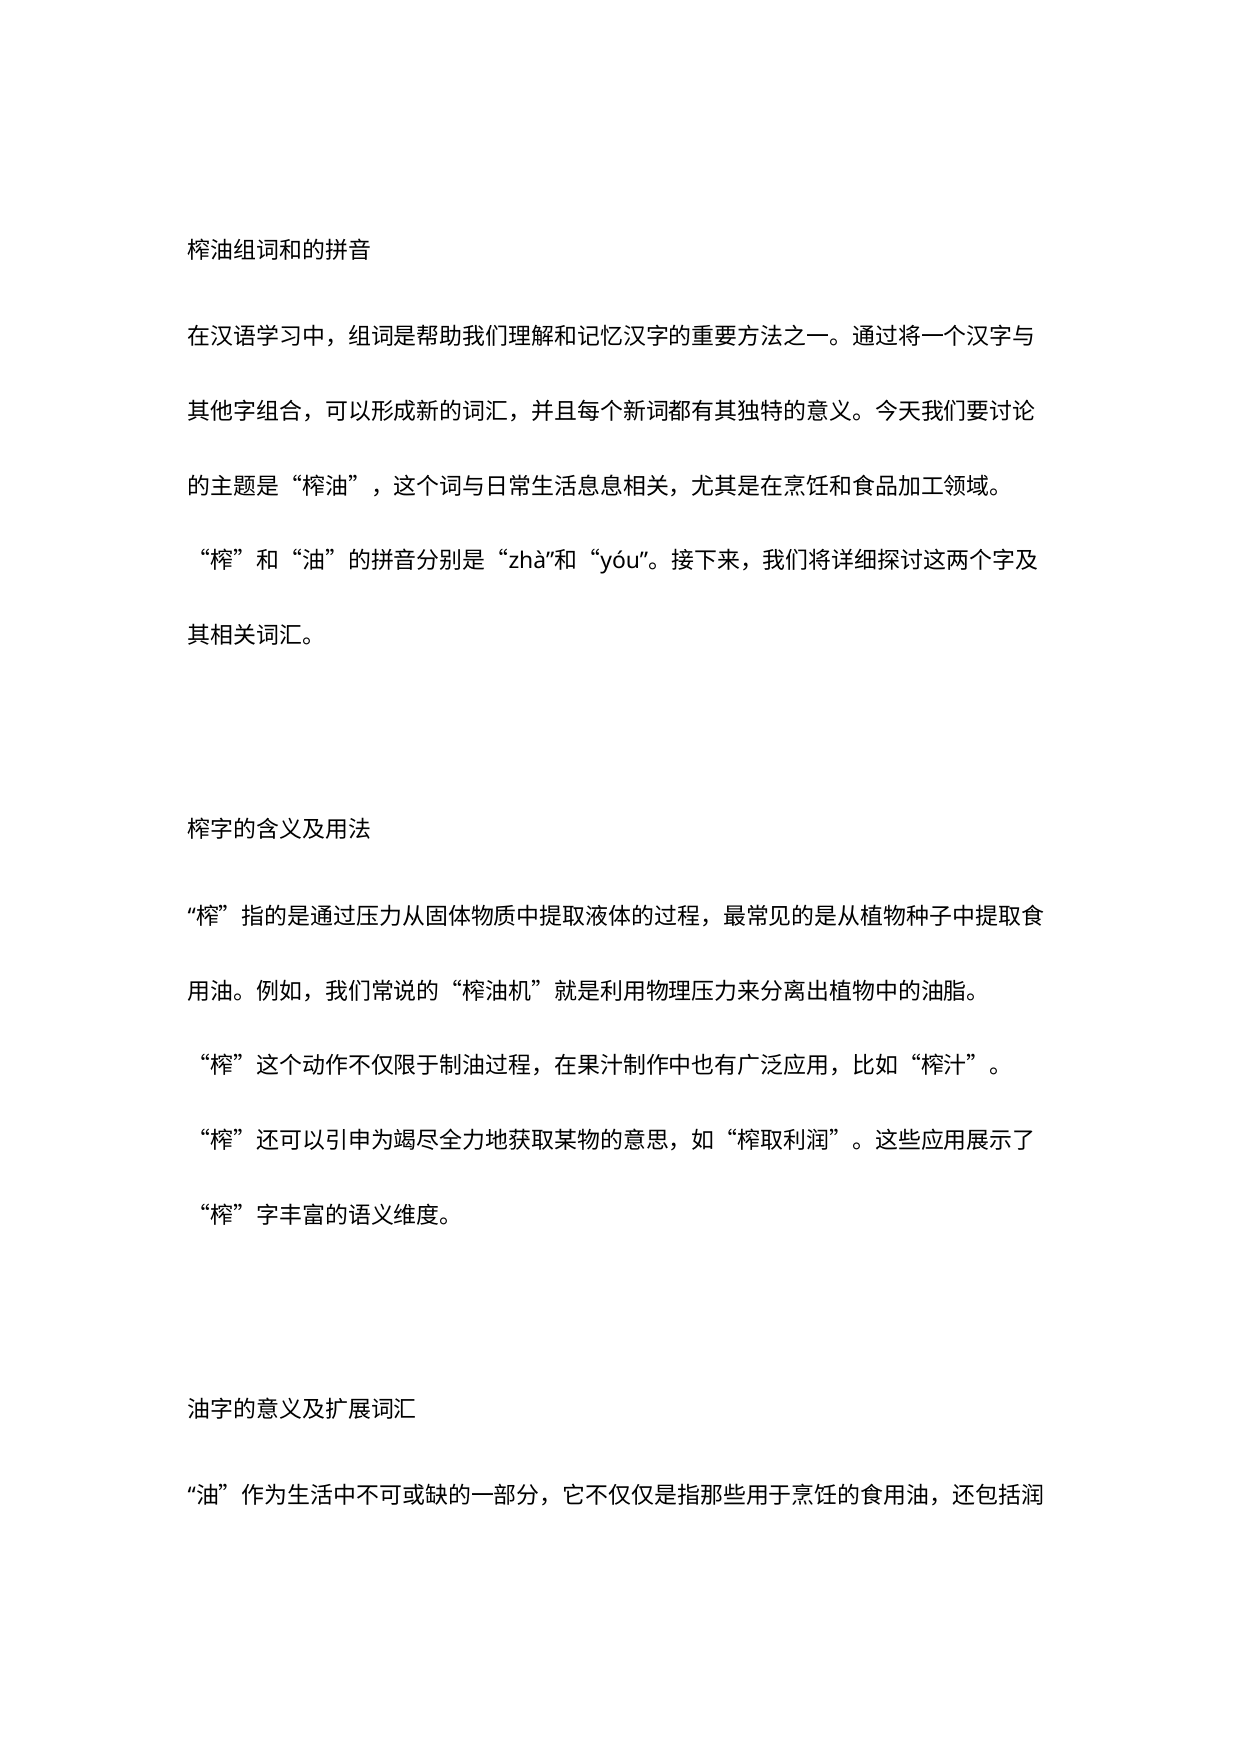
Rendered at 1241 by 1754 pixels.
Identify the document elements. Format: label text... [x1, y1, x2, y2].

text 榨字的含义及用法 [187, 795, 1053, 860]
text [187, 1462, 1053, 1527]
text 在汉语学习中，组词是帮助我们理解和记忆汉字的重要方法之一。通过将一个汉字与其他字组合，可以形成新的词汇，并且每个新词都有其独特的意义。今天我们要讨论的主题是“榨油”，这个词与日常生活息息相关，尤其是在烹饪和食品加工领域。“榨”和“油”的拼音分别是“zhà”和“yóu”。接下来，我们将详细探讨这两个字及其相关词汇。 [187, 302, 1053, 666]
text “榨”指的是通过压力从固体物质中提取液体的过程，最常见的是从植物种子中提取食用油。例如，我们常说的“榨油机”就是利用物理压力来分离出植物中的油脂。“榨”这个动作不仅限于制油过程，在果汁制作中也有广泛应用，比如“榨汁”。“榨”还可以引申为竭尽全力地获取某物的意思，如“榨取利润”。这些应用展示了“榨”字丰富的语义维度。 [187, 882, 1053, 1246]
text 榨油组词和的拼音 [187, 216, 1053, 281]
text 油字的意义及扩展词汇 [187, 1375, 1053, 1440]
